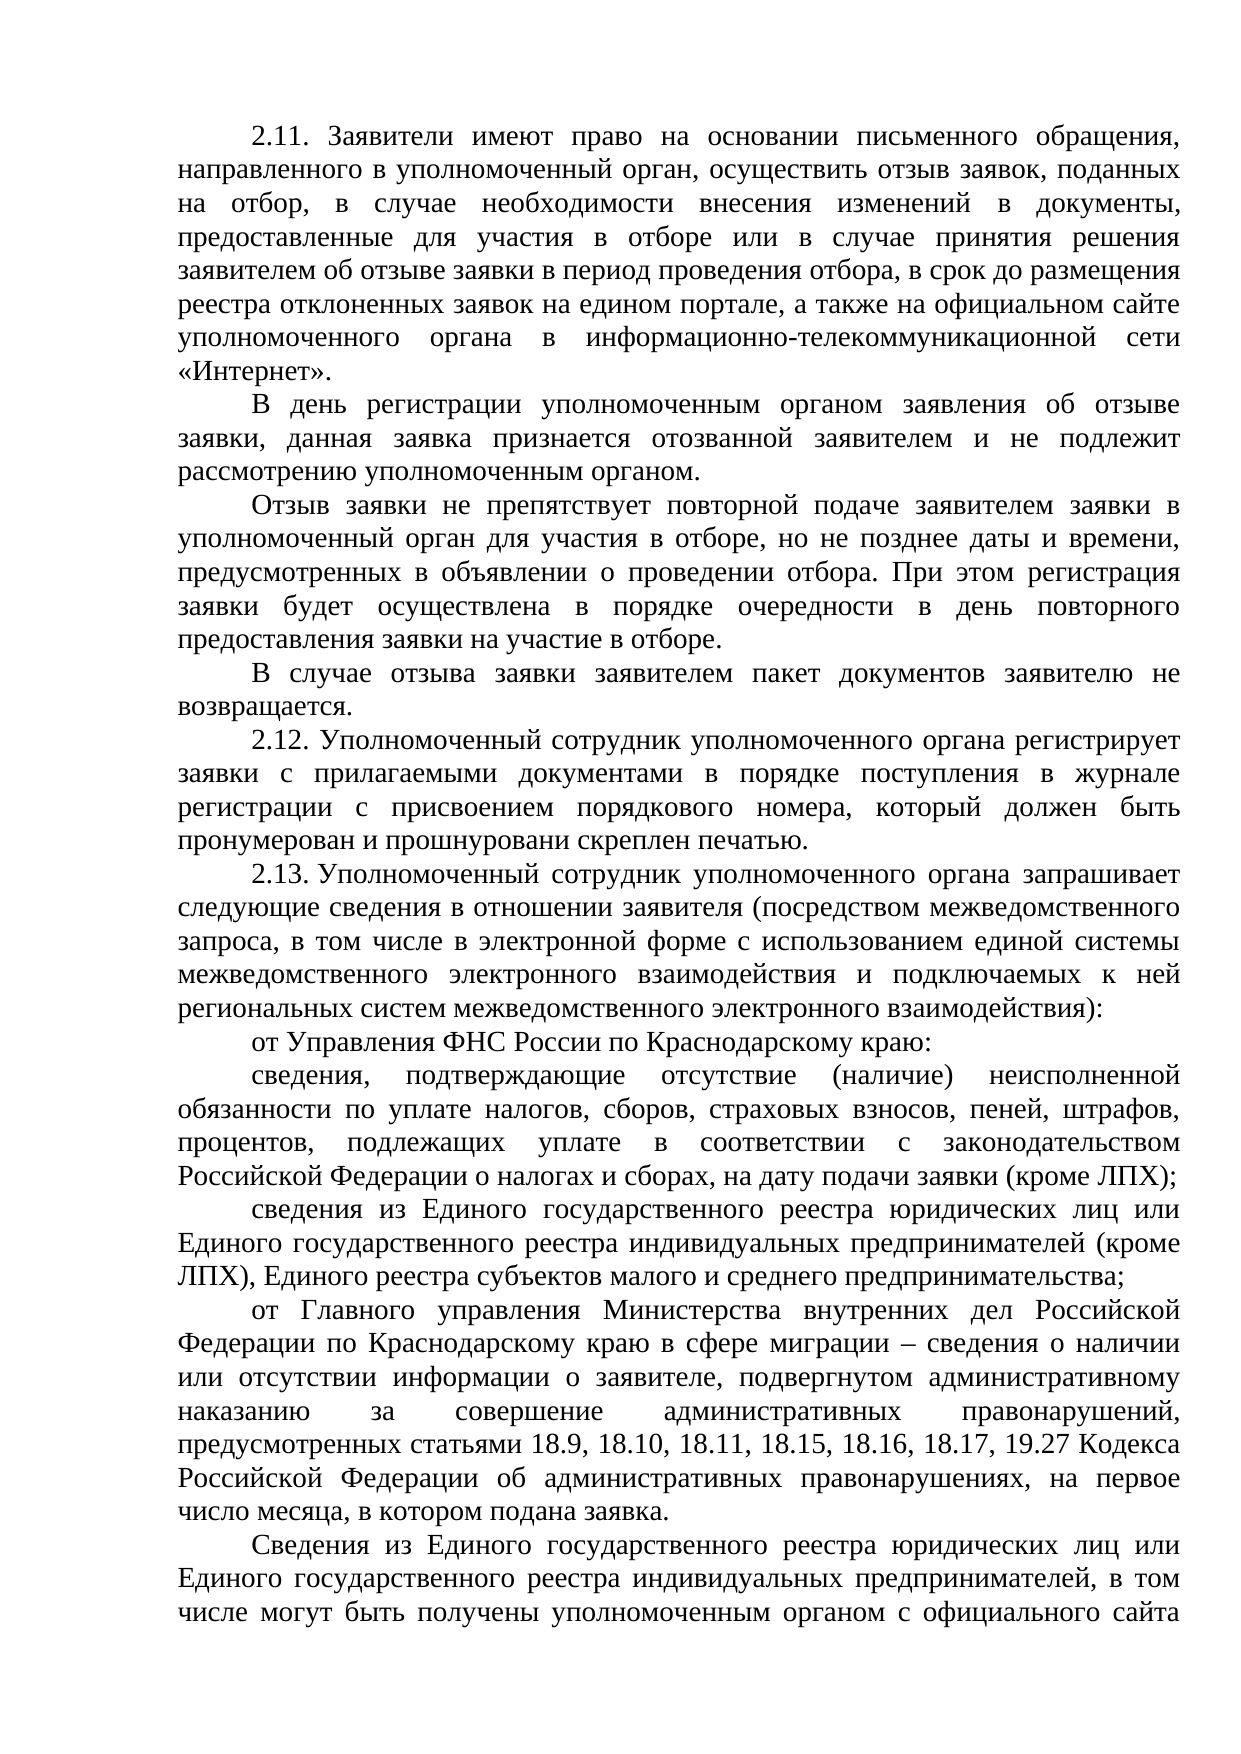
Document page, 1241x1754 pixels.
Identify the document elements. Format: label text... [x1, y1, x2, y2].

text 2.11. Заявители имеют право на основании письменного обращения, направленного в уполномоченный орган, осуществить отзыв заявок, поданных на отбор, в случае необходимости внесения изменений в документы, предоставленные для участия в отборе или в случае принятия решения заявителем об отзыве заявки в период проведения отбора, в срок до размещения реестра отклоненных заявок на едином портале, а также на официальном сайте уполномоченного органа в информационно-телекоммуникационной сети «Интернет». [177, 118, 1181, 386]
text сведения из Единого государственного реестра юридических лиц или Единого государственного реестра индивидуальных предпринимателей (кроме ЛПХ), Единого реестра субъектов малого и среднего предпринимательства; [177, 1191, 1181, 1292]
text от Главного управления Министерства внутренних дел Российской Федерации по Краснодарскому краю в сфере миграции – сведения о наличии или отсутствии информации о заявителе, подвергнутом административному наказанию за совершение административных правонарушений, предусмотренных статьями 18.9, 18.10, 18.11, 18.15, 18.16, 18.17, 19.27 Кодекса Российской Федерации об административных правонарушениях, на первое число месяца, в котором подана заявка. [177, 1292, 1181, 1527]
text 2.13. Уполномоченный сотрудник уполномоченного органа запрашивает следующие сведения в отношении заявителя (посредством межведомственного запроса, в том числе в электронной форме с использованием единой системы межведомственного электронного взаимодействия и подключаемых к ней региональных систем межведомственного электронного взаимодействия): [177, 856, 1181, 1024]
text от Управления ФНС России по Краснодарскому краю: [177, 1024, 1181, 1057]
text В день регистрации уполномоченным органом заявления об отзыве заявки, данная заявка признается отозванной заявителем и не подлежит рассмотрению уполномоченным органом. [177, 386, 1181, 487]
text сведения, подтверждающие отсутствие (наличие) неисполненной обязанности по уплате налогов, сборов, страховых взносов, пеней, штрафов, процентов, подлежащих уплате в соответствии с законодательством Российской Федерации о налогах и сборах, на дату подачи заявки (кроме ЛПХ); [177, 1057, 1181, 1191]
text 2.12. Уполномоченный сотрудник уполномоченного органа регистрирует заявки с прилагаемыми документами в порядке поступления в журнале регистрации с присвоением порядкового номера, который должен быть пронумерован и прошнуровани скреплен печатью. [177, 722, 1181, 856]
text В случае отзыва заявки заявителем пакет документов заявителю не возвращается. [177, 655, 1181, 722]
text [177, 1527, 1181, 1627]
text Отзыв заявки не препятствует повторной подаче заявителем заявки в уполномоченный орган для участия в отборе, но не позднее даты и времени, предусмотренных в объявлении о проведении отбора. При этом регистрация заявки будет осуществлена в порядке очередности в день повторного предоставления заявки на участие в отборе. [177, 487, 1181, 655]
